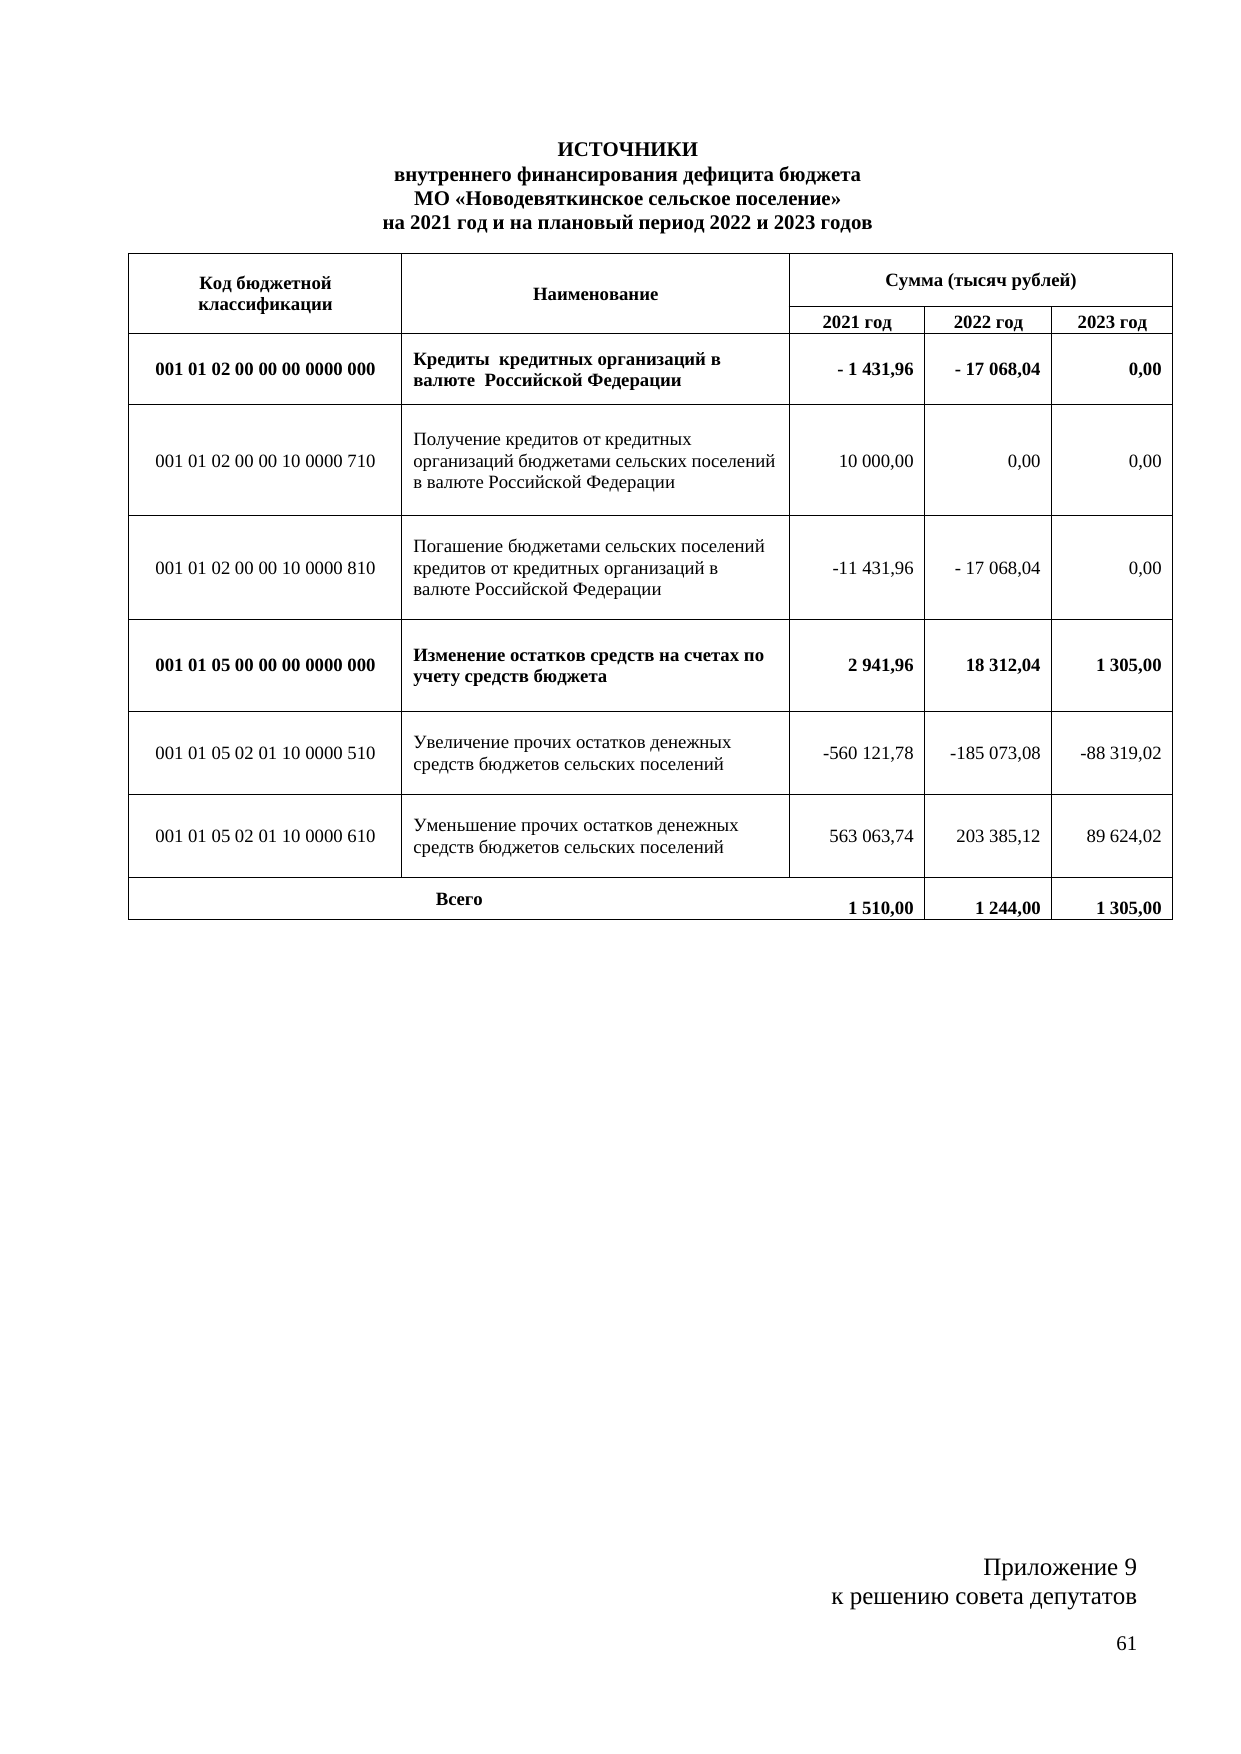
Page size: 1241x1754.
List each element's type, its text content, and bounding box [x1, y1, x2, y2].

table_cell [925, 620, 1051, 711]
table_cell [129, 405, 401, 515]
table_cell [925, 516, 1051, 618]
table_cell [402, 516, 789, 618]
text ИСТОЧНИКИ [118, 137, 1137, 161]
text Приложение 9 [162, 1552, 1137, 1581]
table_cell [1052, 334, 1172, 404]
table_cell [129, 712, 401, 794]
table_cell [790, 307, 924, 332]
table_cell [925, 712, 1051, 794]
text на 2021 год и на плановый период 2022 и 2023 годов [118, 209, 1137, 234]
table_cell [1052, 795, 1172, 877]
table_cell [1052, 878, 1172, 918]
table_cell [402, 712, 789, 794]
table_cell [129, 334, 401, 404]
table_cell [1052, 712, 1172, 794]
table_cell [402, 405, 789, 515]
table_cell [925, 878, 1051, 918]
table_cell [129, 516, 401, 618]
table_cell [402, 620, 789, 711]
text внутреннего финансирования дефицита бюджета [118, 161, 1137, 186]
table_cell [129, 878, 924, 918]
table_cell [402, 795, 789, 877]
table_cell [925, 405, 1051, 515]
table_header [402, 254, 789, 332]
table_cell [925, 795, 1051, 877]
text к решению совета депутатов [162, 1581, 1137, 1609]
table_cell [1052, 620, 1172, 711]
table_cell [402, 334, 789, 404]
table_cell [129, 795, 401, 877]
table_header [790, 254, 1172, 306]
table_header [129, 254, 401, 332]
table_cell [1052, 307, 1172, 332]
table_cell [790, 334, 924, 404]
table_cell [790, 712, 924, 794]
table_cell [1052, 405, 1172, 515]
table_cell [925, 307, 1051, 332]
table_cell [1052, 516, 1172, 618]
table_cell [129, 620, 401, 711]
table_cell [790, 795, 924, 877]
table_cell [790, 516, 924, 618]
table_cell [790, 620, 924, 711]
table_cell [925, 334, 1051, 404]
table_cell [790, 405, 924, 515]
text МО «Новодевяткинское сельское поселение» [118, 186, 1137, 209]
